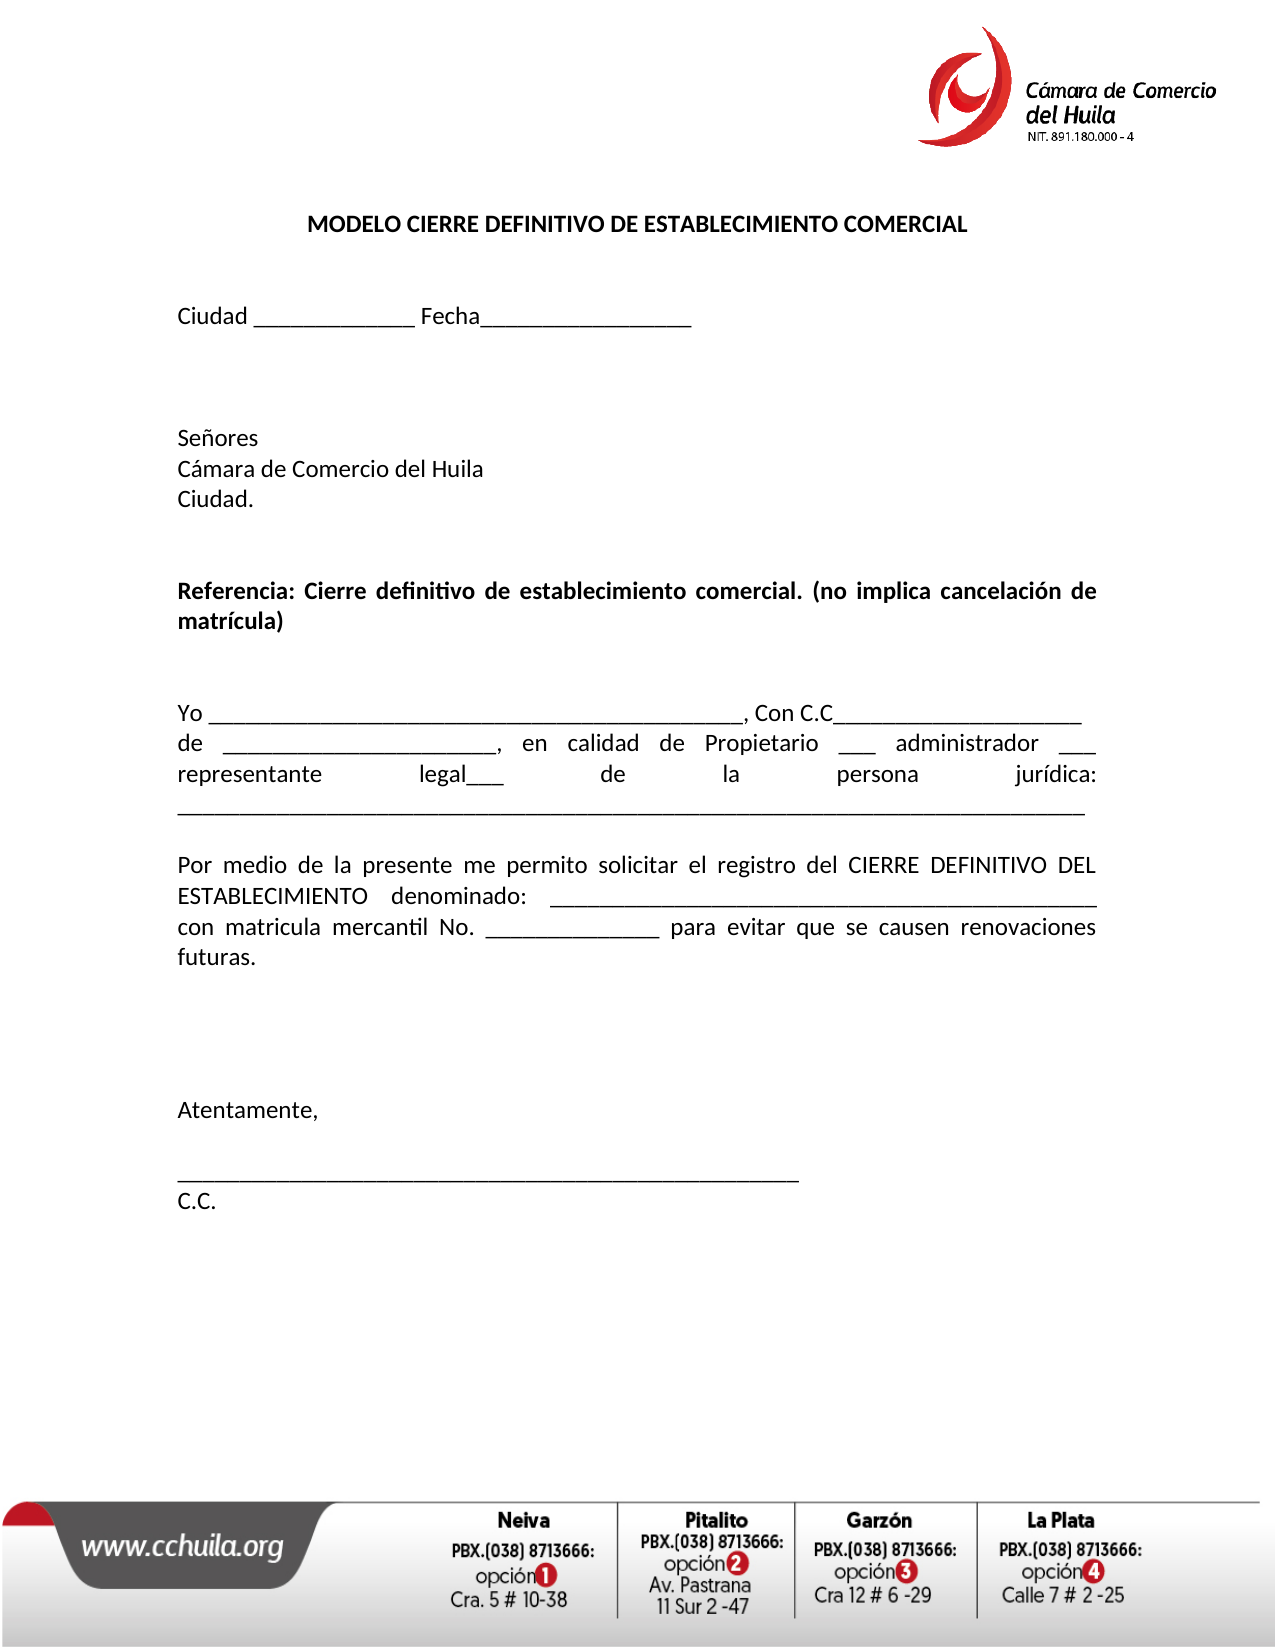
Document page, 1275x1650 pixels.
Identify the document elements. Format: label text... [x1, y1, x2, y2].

text Ciudad. [177, 483, 1098, 514]
text Atentamente, [177, 1094, 1098, 1124]
text Referencia: Cierre definitivo de establecimiento comercial. (no implica cancelación de matrícula) [177, 575, 1098, 636]
text Ciudad _____________ Fecha_________________ [177, 300, 1098, 331]
picture [2, 1479, 1275, 1648]
text Yo ___________________________________________, Con C.C____________________ [177, 697, 1098, 727]
text de ______________________, en calidad de Propietario ___ administrador ___ representante legal___ de la persona jurídica: _________________________________________________________________________ [177, 727, 1098, 819]
text Señores [177, 422, 1098, 453]
text __________________________________________________ [177, 1155, 1098, 1185]
text MODELO CIERRE DEFINITIVO DE ESTABLECIMIENTO COMERCIAL [177, 209, 1098, 239]
text C.C. [177, 1185, 1098, 1216]
text Cámara de Comercio del Huila [177, 453, 1098, 483]
picture [910, 16, 1227, 155]
text Por medio de la presente me permito solicitar el registro del CIERRE DEFINITIVO DEL ESTABLECIMIENTO denominado: ____________________________________________ con matricula mercantil No. ______________ para evitar que se causen renovaciones futuras. [177, 849, 1098, 972]
